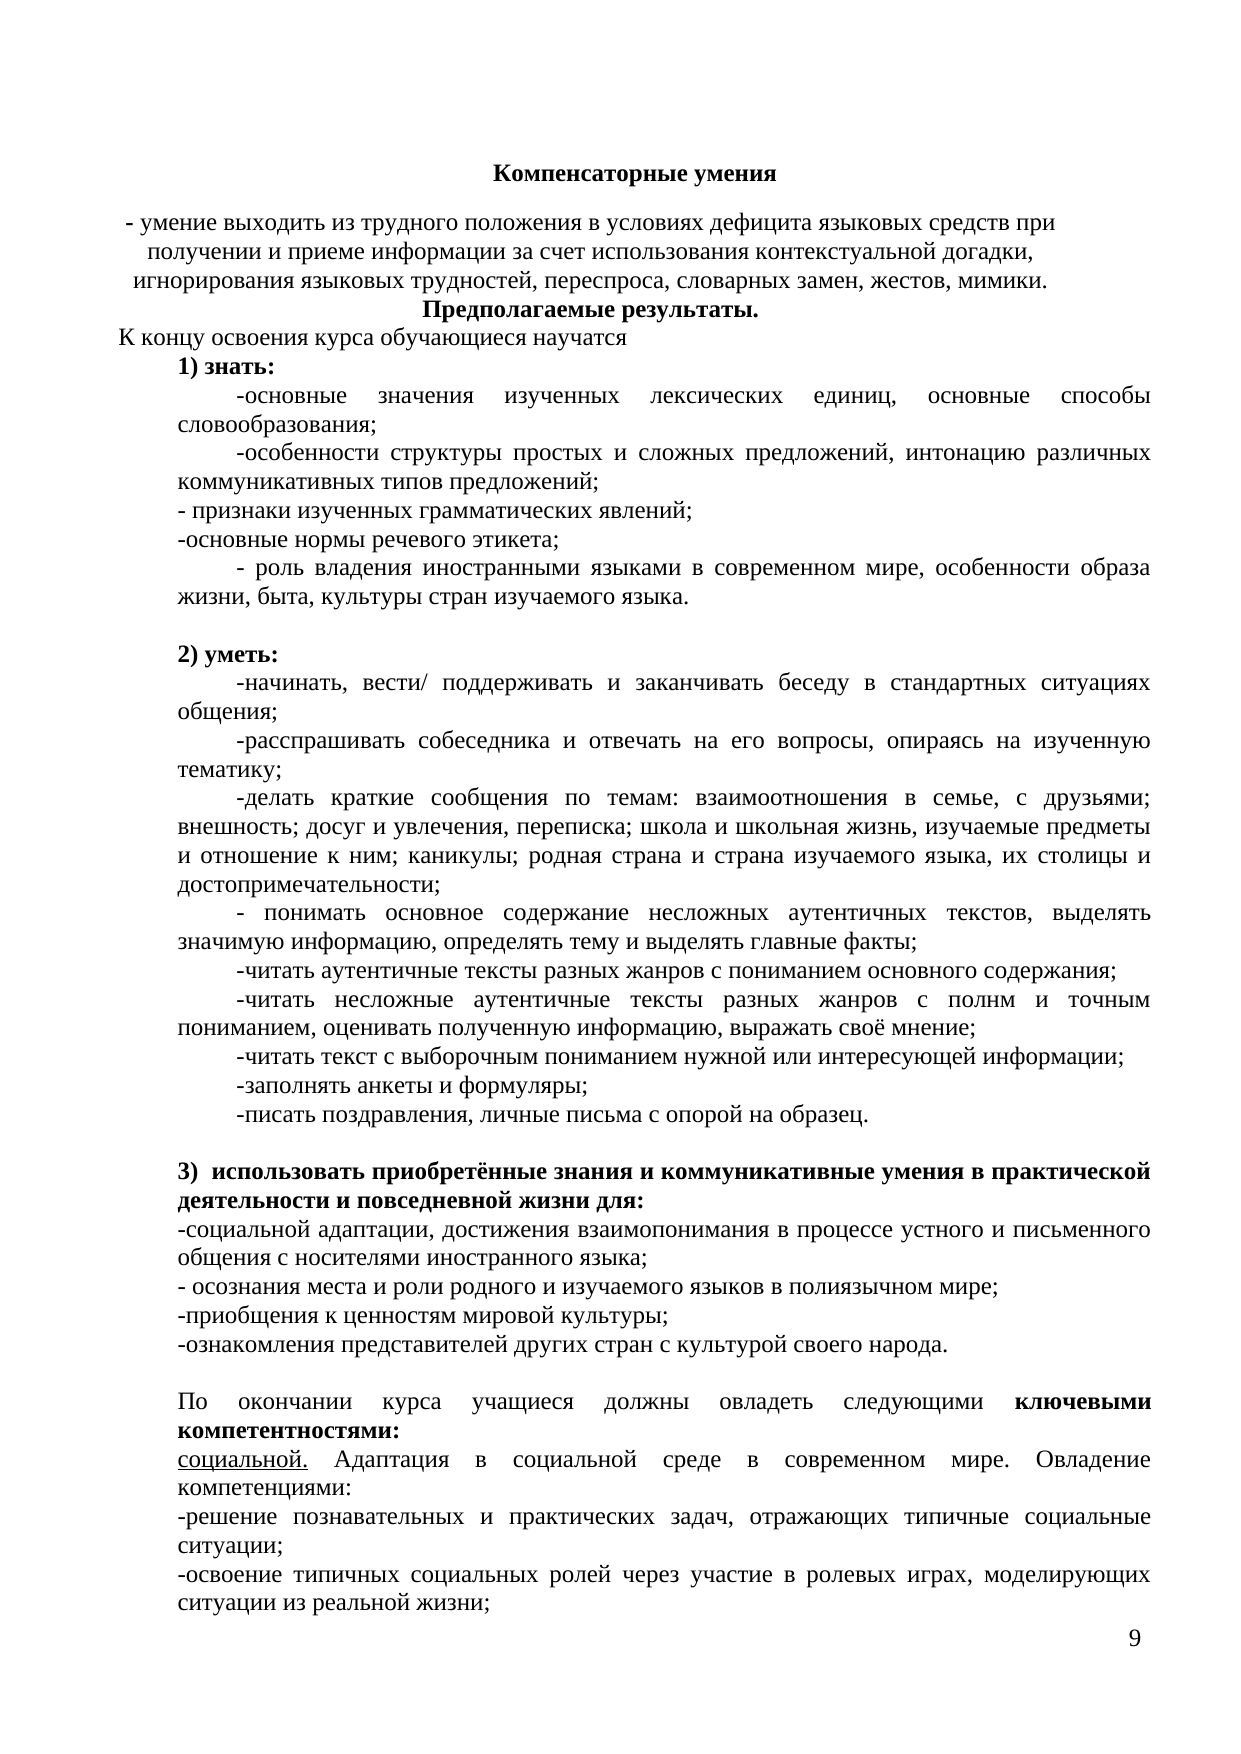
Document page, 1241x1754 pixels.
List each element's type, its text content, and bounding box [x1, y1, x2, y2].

text -особенности структуры простых и сложных предложений, интонацию различных коммуникативных типов предложений; [177, 437, 1152, 495]
text - понимать основное содержание несложных аутентичных текстов, выделять значимую информацию, определять тему и выделять главные факты; [177, 897, 1152, 955]
text -основные значения изученных лексических единиц, основные способы словообразования; [177, 380, 1152, 437]
text -читать несложные аутентичные тексты разных жанров с полнм и точным пониманием, оценивать полученную информацию, выражать своё мнение; [177, 984, 1152, 1041]
text - осознания места и роли родного и изучаемого языков в полиязычном мире; [177, 1271, 1152, 1300]
text - умение выходить из трудного положения в условиях дефицита языковых средств при получении и приеме информации за счет использования контекстуальной догадки, игнорирования языковых трудностей, переспроса, словарных замен, жестов, мимики. Предполагаемые результаты. [118, 207, 1063, 322]
text - признаки изученных грамматических явлений; [118, 495, 1152, 524]
text -ознакомления представителей других стран с культурой своего народа. [177, 1329, 1152, 1357]
text -начинать, вести/ поддерживать и заканчивать беседу в стандартных ситуациях общения; [177, 667, 1152, 725]
text -читать текст с выборочным пониманием нужной или интересующей информации; [177, 1041, 1152, 1070]
text -читать аутентичные тексты разных жанров с пониманием основного содержания; [177, 955, 1152, 984]
text К концу освоения курса обучающиеся научатся [118, 322, 1063, 351]
text -приобщения к ценностям мировой культуры; [177, 1300, 1152, 1329]
text -расспрашивать собеседника и отвечать на его вопросы, опираясь на изученную тематику; [177, 725, 1152, 782]
text -писать поздравления, личные письма с опорой на образец. [177, 1099, 1152, 1127]
text -освоение типичных социальных ролей через участие в ролевых играх, моделирующих ситуации из реальной жизни; [177, 1559, 1152, 1616]
text -делать краткие сообщения по темам: взаимоотношения в семье, с друзьями; внешность; досуг и увлечения, переписка; школа и школьная жизнь, изучаемые предметы и отношение к ним; каникулы; родная страна и страна изучаемого языка, их столицы и достопримечательности; [177, 782, 1152, 897]
text 1) знать: [118, 351, 1063, 380]
text -социальной адаптации, достижения взаимопонимания в процессе устного и письменного общения с носителями иностранного языка; [177, 1214, 1152, 1271]
text 3) использовать приобретённые знания и коммуникативные умения в практической деятельности и повседневной жизни для: [177, 1156, 1152, 1214]
text Компенсаторные умения [118, 158, 1152, 187]
text По окончании курса учащиеся должны овладеть следующими ключевыми компетентностями: [177, 1386, 1152, 1444]
text -заполнять анкеты и формуляры; [177, 1070, 1152, 1099]
text -решение познавательных и практических задач, отражающих типичные социальные ситуации; [177, 1501, 1152, 1559]
text 2) уметь: [118, 639, 1152, 667]
text - роль владения иностранными языками в современном мире, особенности образа жизни, быта, культуры стран изучаемого языка. [177, 552, 1152, 610]
text социальной. Адаптация в социальной среде в современном мире. Овладение компетенциями: [177, 1444, 1152, 1501]
text -основные нормы речевого этикета; [118, 524, 1152, 552]
